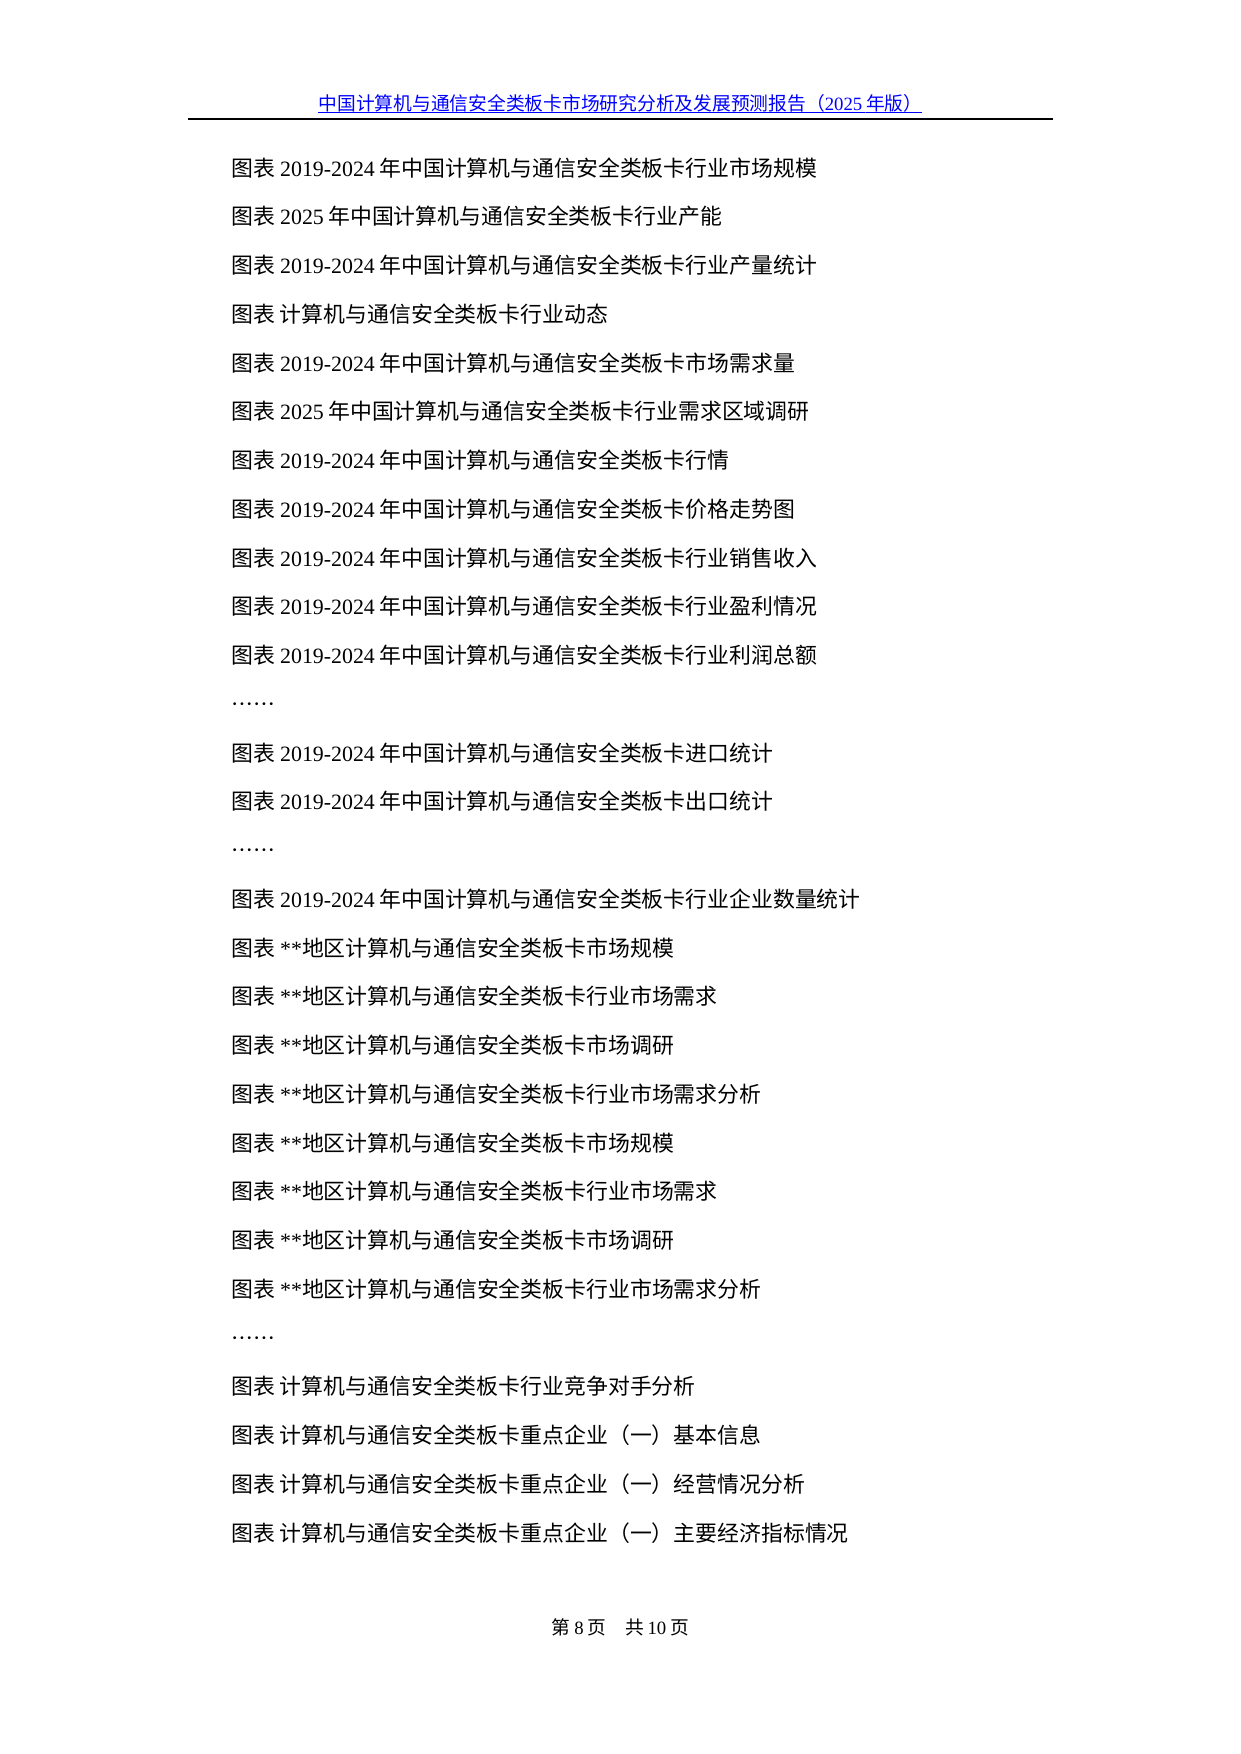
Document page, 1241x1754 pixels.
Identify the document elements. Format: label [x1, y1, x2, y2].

text [187, 150, 1053, 1548]
